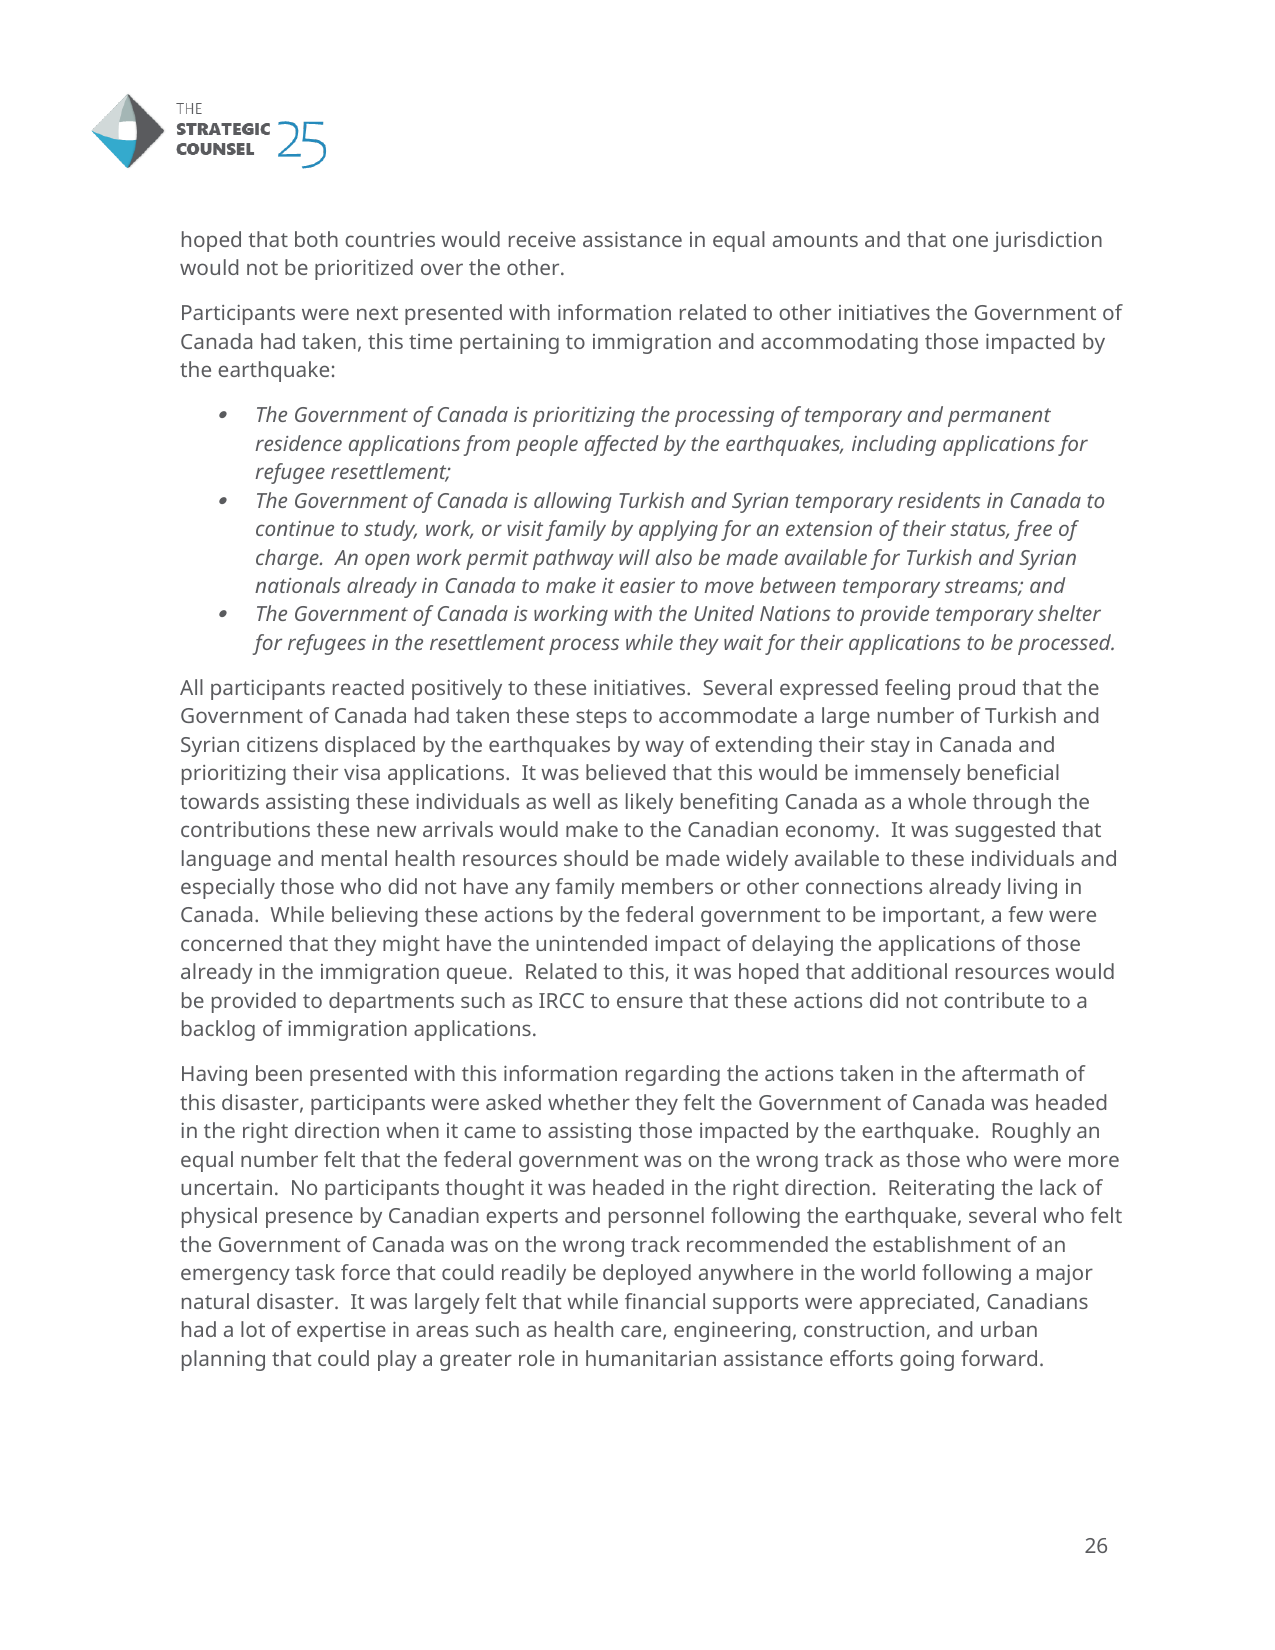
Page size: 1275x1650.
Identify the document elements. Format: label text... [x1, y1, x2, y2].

text Participants were next presented with information related to other initiatives the Government of Canada had taken, this time pertaining to immigration and accommodating those impacted by the earthquake: [180, 298, 1125, 384]
picture [91, 72, 445, 215]
text All participants reacted positively to these initiatives. Several expressed feeling proud that the Government of Canada had taken these steps to accommodate a large number of Turkish and Syrian citizens displaced by the earthquakes by way of extending their stay in Canada and prioritizing their visa applications. It was believed that this would be immensely beneficial towards assisting these individuals as well as likely benefiting Canada as a whole through the contributions these new arrivals would make to the Canadian economy. It was suggested that language and mental health resources should be made widely available to these individuals and especially those who did not have any family members or other connections already living in Canada. While believing these actions by the federal government to be important, a few were concerned that they might have the unintended impact of delaying the applications of those already in the immigration queue. Related to this, it was hoped that additional resources would be provided to departments such as IRCC to ensure that these actions did not contribute to a backlog of immigration applications. [180, 673, 1125, 1043]
text Having been presented with this information regarding the actions taken in the aftermath of this disaster, participants were asked whether they felt the Government of Canada was headed in the right direction when it came to assisting those impacted by the earthquake. Roughly an equal number felt that the federal government was on the wrong track as those who were more uncertain. No participants thought it was headed in the right direction. Reiterating the lack of physical presence by Canadian experts and personnel following the earthquake, several who felt the Government of Canada was on the wrong track recommended the establishment of an emergency task force that could readily be deployed anywhere in the world following a major natural disaster. It was largely felt that while financial supports were appreciated, Canadians had a lot of expertise in areas such as health care, engineering, construction, and urban planning that could play a greater role in humanitarian assistance efforts going forward. [180, 1059, 1125, 1372]
list The Government of Canada is prioritizing the processing of temporary and permanent residence applications from people affected by the earthquakes, including applications for refugee resettlement; [217, 401, 1125, 486]
list The Government of Canada is working with the United Nations to provide temporary shelter for refugees in the resettlement process while they wait for their applications to be processed. [217, 599, 1125, 656]
list The Government of Canada is allowing Turkish and Syrian temporary residents in Canada to continue to study, work, or visit family by applying for an extension of their status, free of charge. An open work permit pathway will also be made available for Turkish and Syrian nationals already in Canada to make it easier to move between temporary streams; and [217, 486, 1125, 599]
